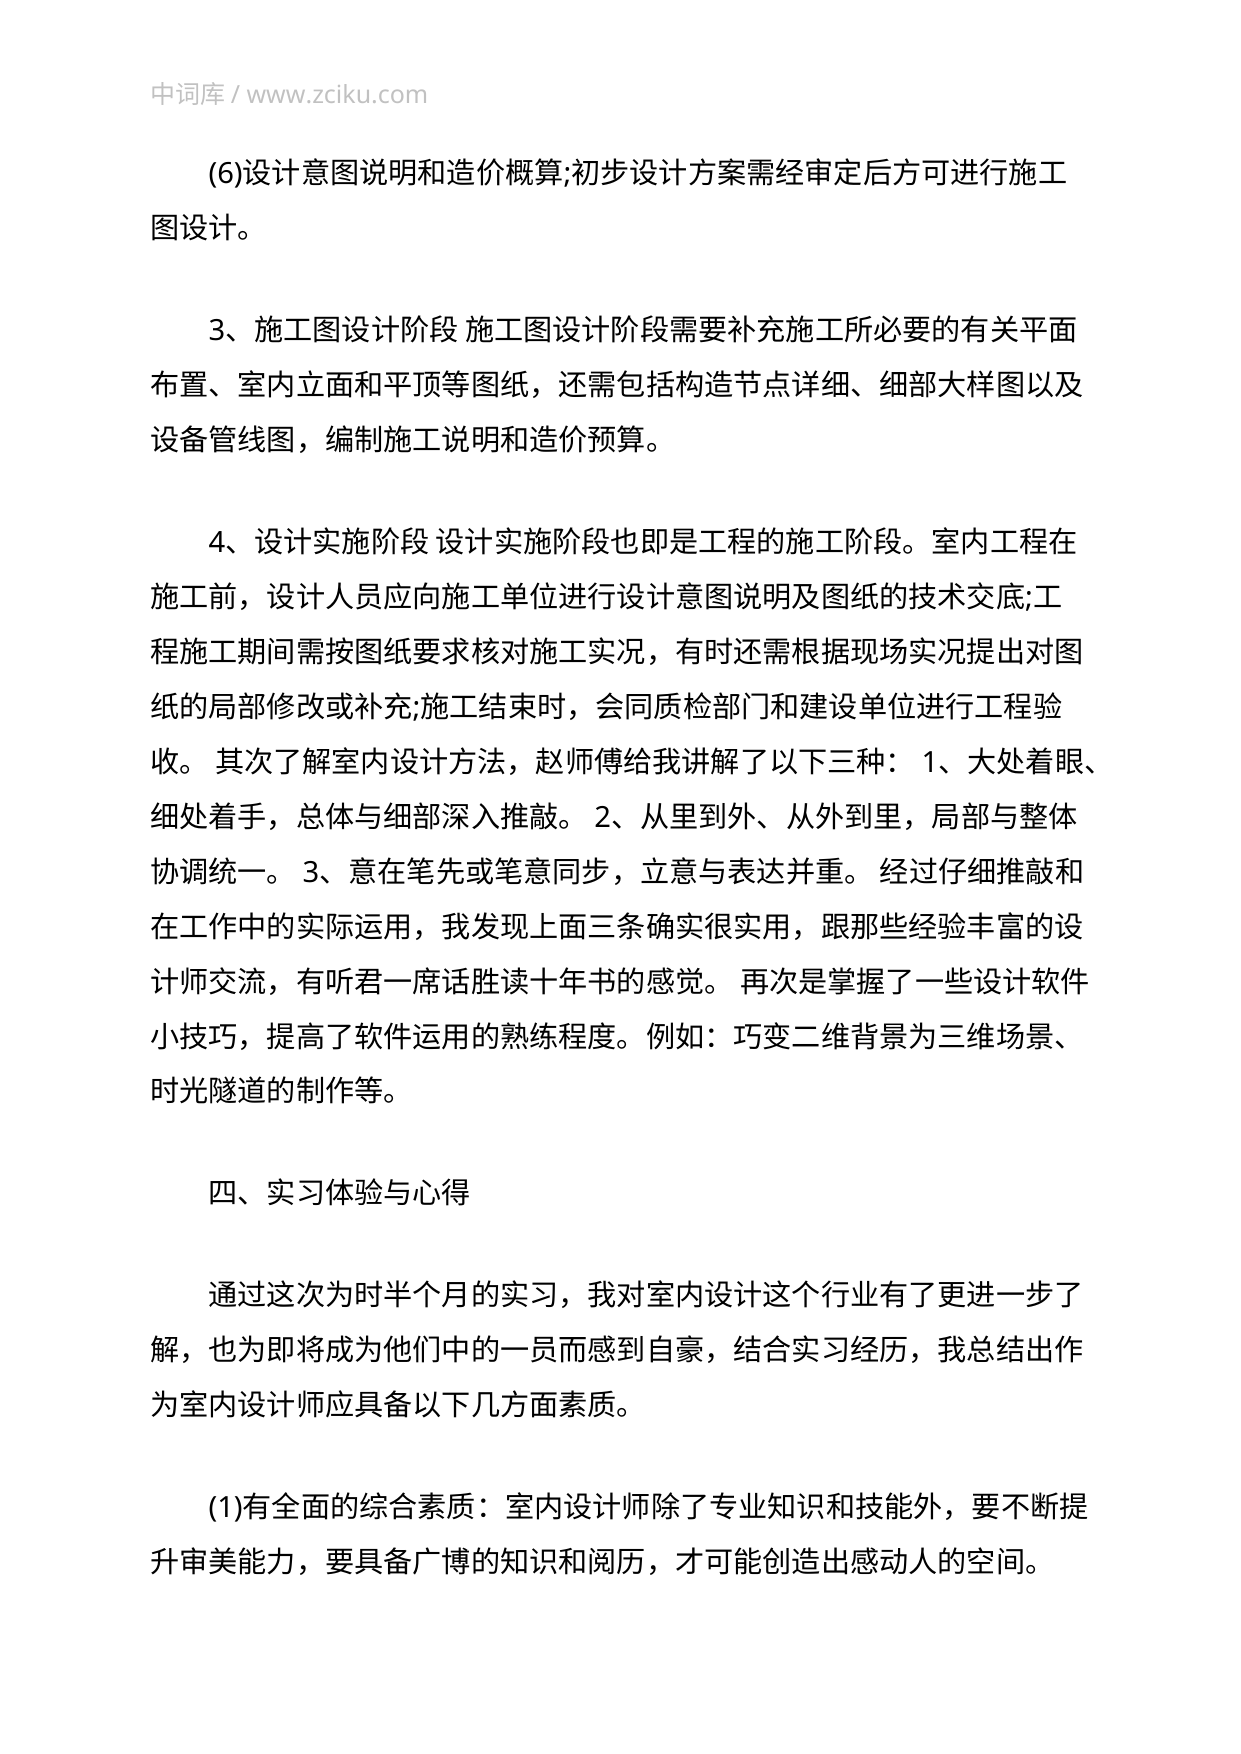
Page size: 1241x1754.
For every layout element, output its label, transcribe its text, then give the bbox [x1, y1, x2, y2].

text 通过这次为时半个月的实习，我对室内设计这个行业有了更进一步了解，也为即将成为他们中的一员而感到自豪，结合实习经历，我总结出作为室内设计师应具备以下几方面素质。 [150, 1272, 1090, 1424]
text 四、实习体验与心得 [150, 1170, 1090, 1212]
text (6)设计意图说明和造价概算;初步设计方案需经审定后方可进行施工图设计。 [150, 150, 1090, 247]
text 3、施工图设计阶段 施工图设计阶段需要补充施工所必要的有关平面布置、室内立面和平顶等图纸，还需包括构造节点详细、细部大样图以及设备管线图，编制施工说明和造价预算。 [150, 307, 1090, 459]
text 4、设计实施阶段 设计实施阶段也即是工程的施工阶段。室内工程在施工前，设计人员应向施工单位进行设计意图说明及图纸的技术交底;工程施工期间需按图纸要求核对施工实况，有时还需根据现场实况提出对图纸的局部修改或补充;施工结束时，会同质检部门和建设单位进行工程验收。 其次了解室内设计方法，赵师傅给我讲解了以下三种： 1、大处着眼、细处着手，总体与细部深入推敲。 2、从里到外、从外到里，局部与整体协调统一。 3、意在笔先或笔意同步，立意与表达并重。 经过仔细推敲和在工作中的实际运用，我发现上面三条确实很实用，跟那些经验丰富的设计师交流，有听君一席话胜读十年书的感觉。 再次是掌握了一些设计软件小技巧，提高了软件运用的熟练程度。例如：巧变二维背景为三维场景、时光隧道的制作等。 [150, 518, 1090, 1110]
text (1)有全面的综合素质：室内设计师除了专业知识和技能外，要不断提升审美能力，要具备广博的知识和阅历，才可能创造出感动人的空间。 [150, 1483, 1090, 1580]
